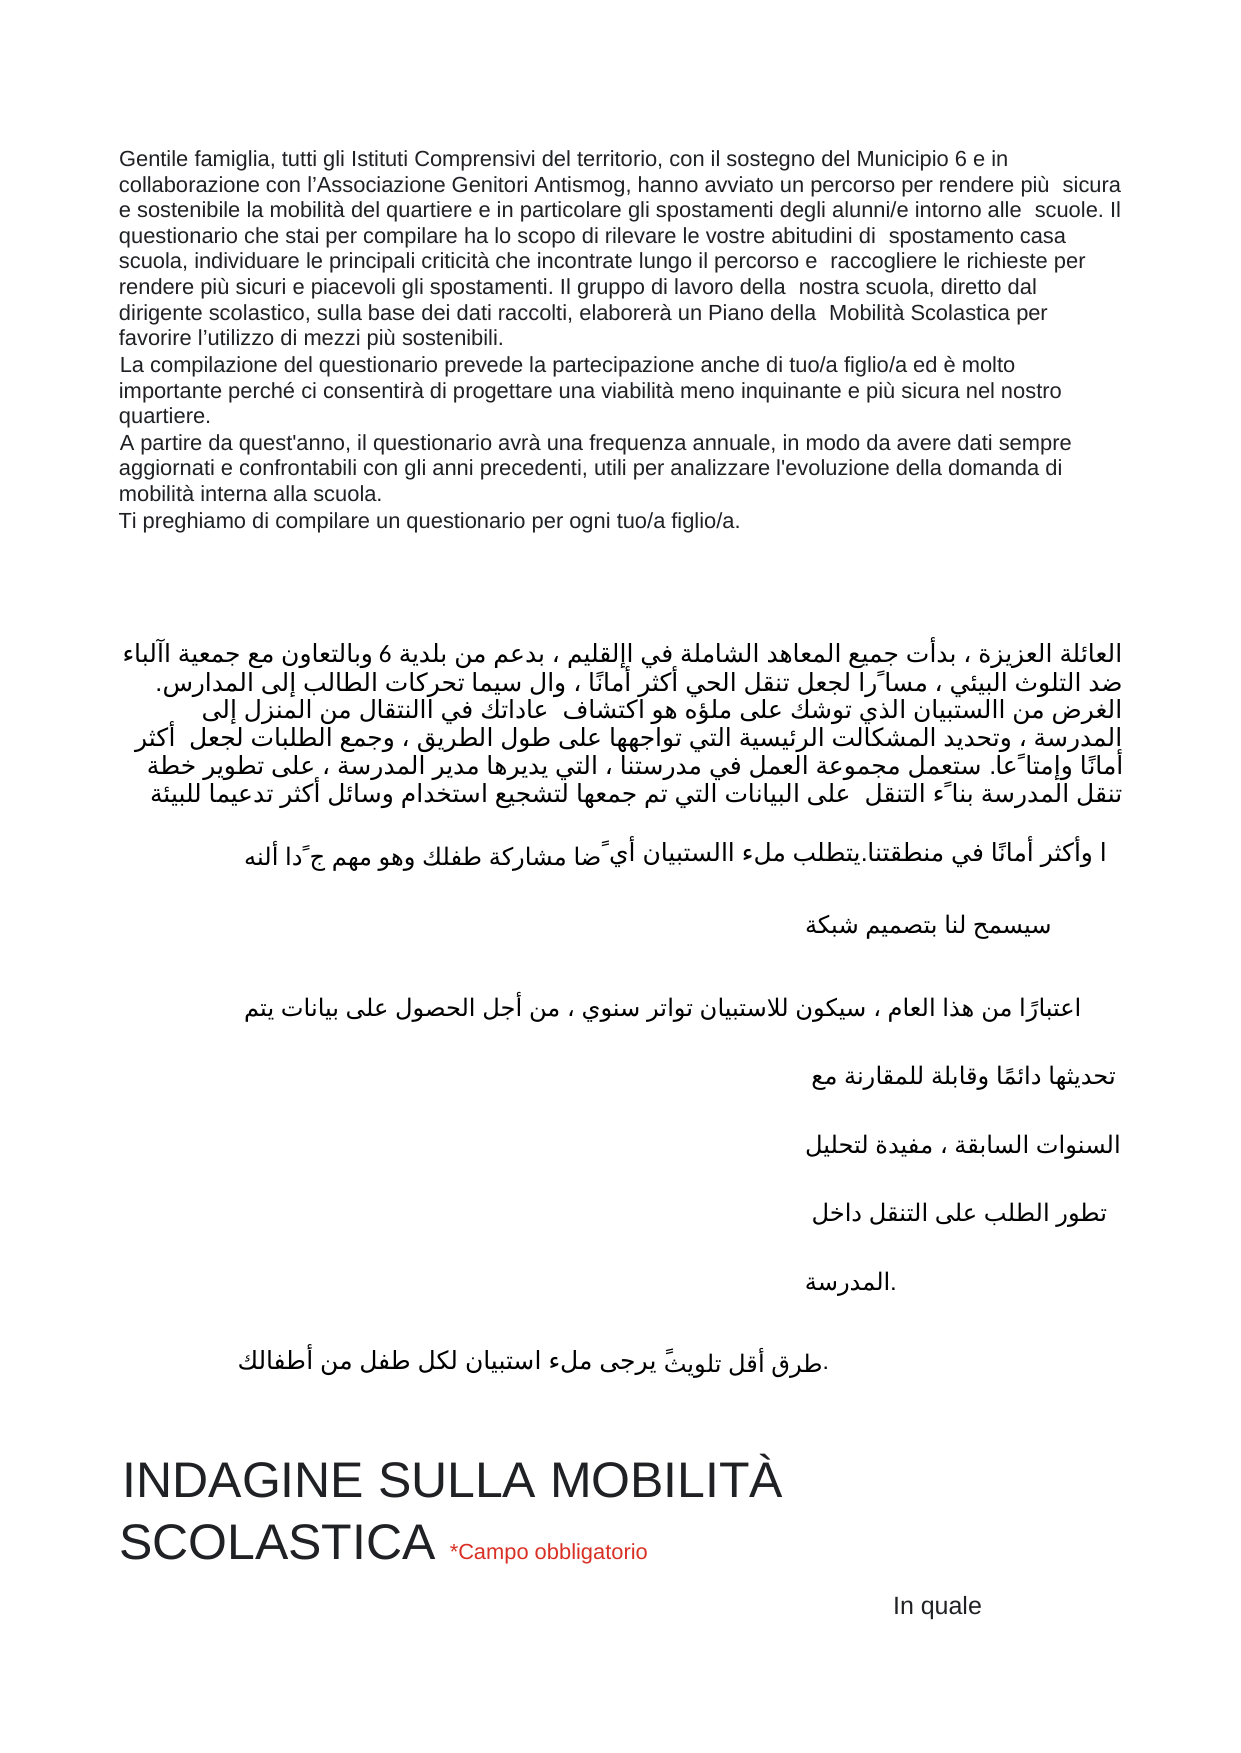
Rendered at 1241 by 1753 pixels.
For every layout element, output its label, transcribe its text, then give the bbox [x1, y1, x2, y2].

text Ti preghiamo di compilare un questionario per ogni tuo/a figlio/a. [118, 507, 1126, 533]
text ا وأكثر أمانًا في منطقتنا.يتطلب ملء االستبيان أي ًضا مشاركة طفلك وهو مهم ج ًدا ألنه سيسمح لنا بتصميم شبكة [237, 822, 1123, 939]
text العائلة العزيزة ، بدأت جميع المعاهد الشاملة في اإلقليم ، بدعم من بلدية 6 وبالتعاون مع جمعية اآلباء ضد التلوث البيئي ، مسا ًرا لجعل تنقل الحي أكثر أمانًا ، وال سيما تحركات الطالب إلى المدارس. الغرض من االستبيان الذي توشك على ملؤه هو اكتشاف عاداتك في االنتقال من المنزل إلى المدرسة ، وتحديد المشكالت الرئيسية التي تواجهها على طول الطريق ، وجمع الطلبات لجعل أكثر أمانًا وإمتا ًعا. ستعمل مجموعة العمل في مدرستنا ، التي يديرها مدير المدرسة ، على تطوير خطة تنقل المدرسة بنا ًء التنقل على البيانات التي تم جمعها لتشجيع استخدام وسائل أكثر تدعيما للبيئة [121, 639, 1123, 808]
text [119, 1591, 983, 1620]
text La compilazione del questionario prevede la partecipazione anche di tuo/a figlio/a ed è molto importante perché ci consentirà di progettare una viabilità meno inquinante e più sicura nel nostro quartiere. [119, 352, 1097, 428]
text A partire da quest'anno, il questionario avrà una frequenza annuale, in modo da avere dati sempre aggiornati e confrontabili con gli anni precedenti, utili per analizzare l'evoluzione della domanda di mobilità interna alla scuola. [383, 430, 1097, 506]
text INDAGINE SULLA MOBILITÀ SCOLASTICA *Campo obbligatorio [119, 1451, 1111, 1570]
text طرق أقل تلويثً يرجى ملء استبيان لكل طفل من أطفالك. [237, 1330, 1123, 1378]
text Gentile famiglia, tutti gli Istituti Comprensivi del territorio, con il sostegno del Municipio 6 e in collaborazione con l’Associazione Genitori Antismog, hanno avviato un percorso per rendere più sicura e sostenibile la mobilità del quartiere e in particolare gli spostamenti degli alunni/e intorno alle scuole. Il questionario che stai per compilare ha lo scopo di rilevare le vostre abitudini di spostamento casa scuola, individuare le principali criticità che incontrate lungo il percorso e raccogliere le richieste per rendere più sicuri e piacevoli gli spostamenti. Il gruppo di lavoro della nostra scuola, diretto dal dirigente scolastico, sulla base dei dati raccolti, elaborerà un Piano della Mobilità Scolastica per favorire l’utilizzo di mezzi più sostenibili. [119, 146, 1125, 351]
text اعتبارًا من هذا العام ، سيكون للاستبيان تواتر سنوي ، من أجل الحصول على بيانات يتم تحديثها دائمًا وقابلة للمقارنة مع السنوات السابقة ، مفيدة لتحليل تطور الطلب على التنقل داخل المدرسة. [237, 973, 1123, 1295]
